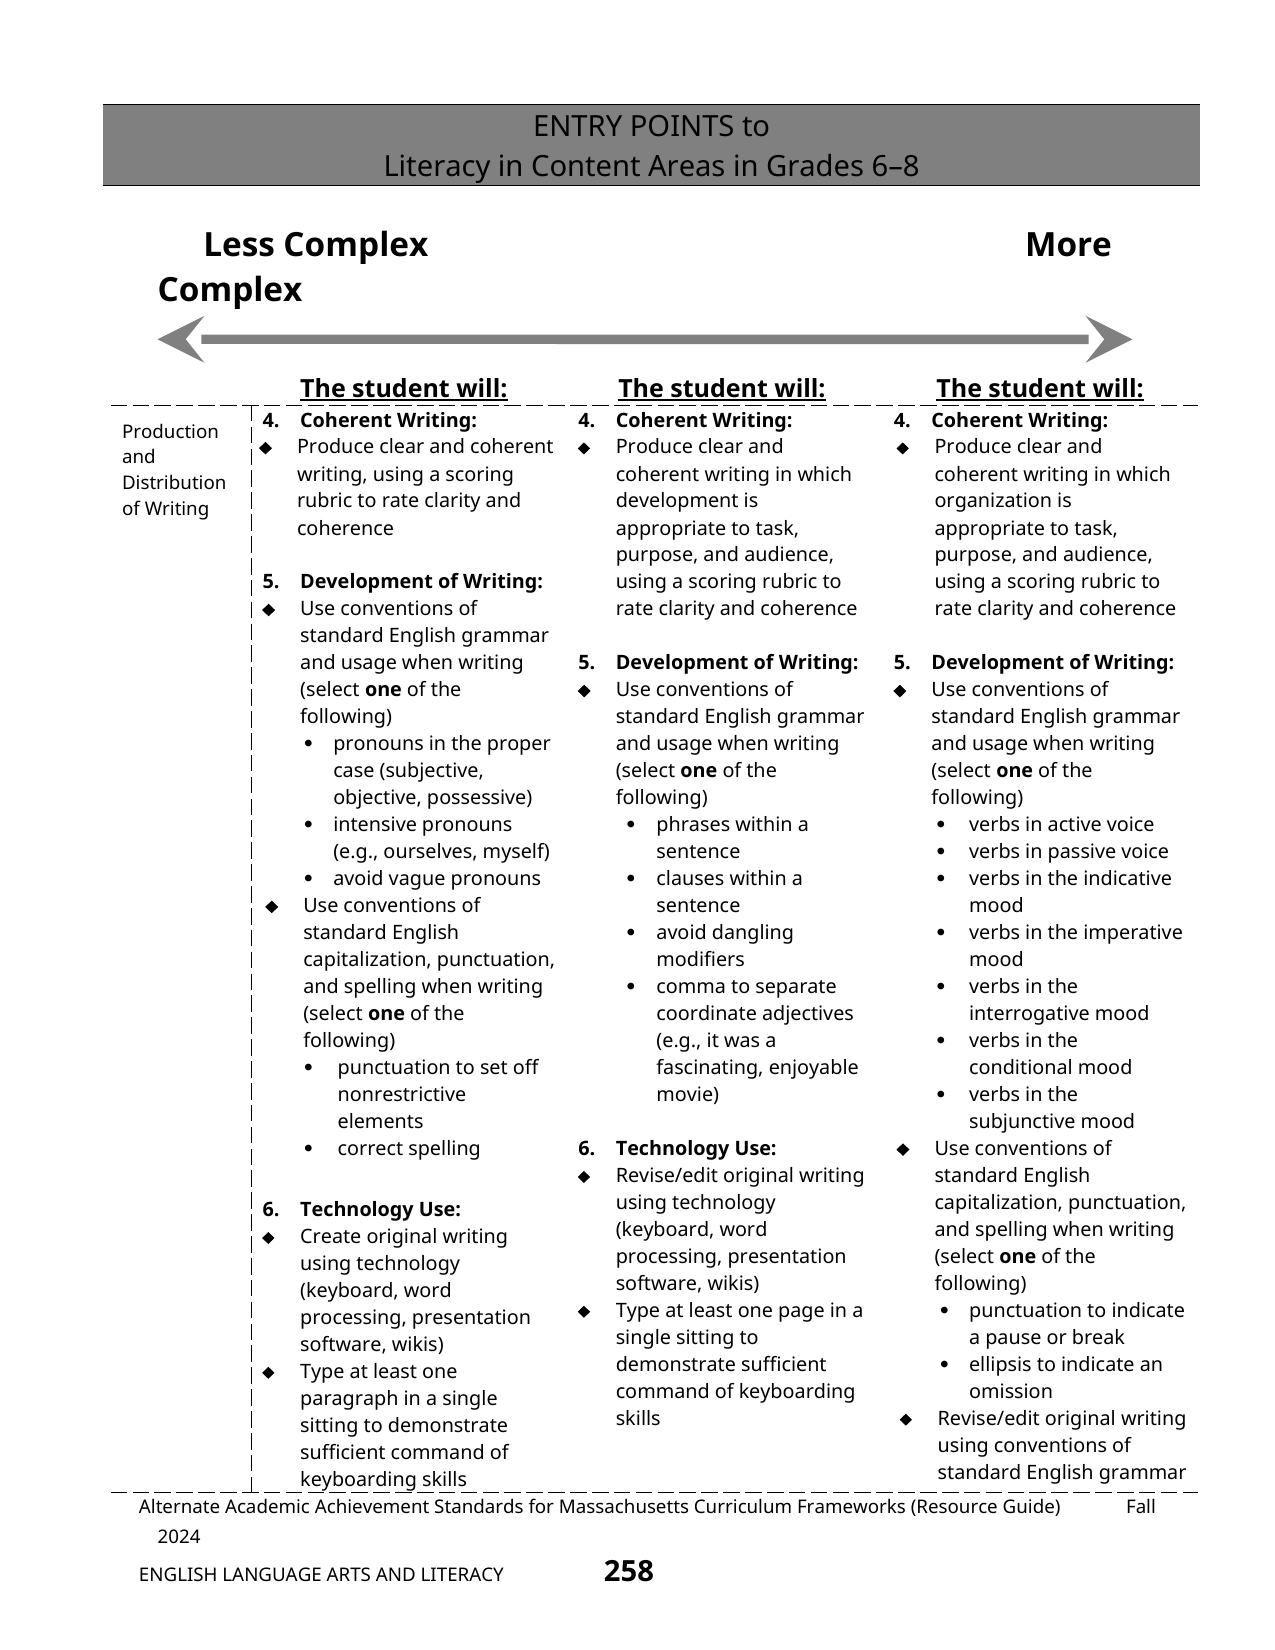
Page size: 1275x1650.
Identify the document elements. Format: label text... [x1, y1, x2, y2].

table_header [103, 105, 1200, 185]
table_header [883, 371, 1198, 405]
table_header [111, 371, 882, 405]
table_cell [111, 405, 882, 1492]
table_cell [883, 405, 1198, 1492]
text Less Complex More Complex [157, 220, 1132, 311]
